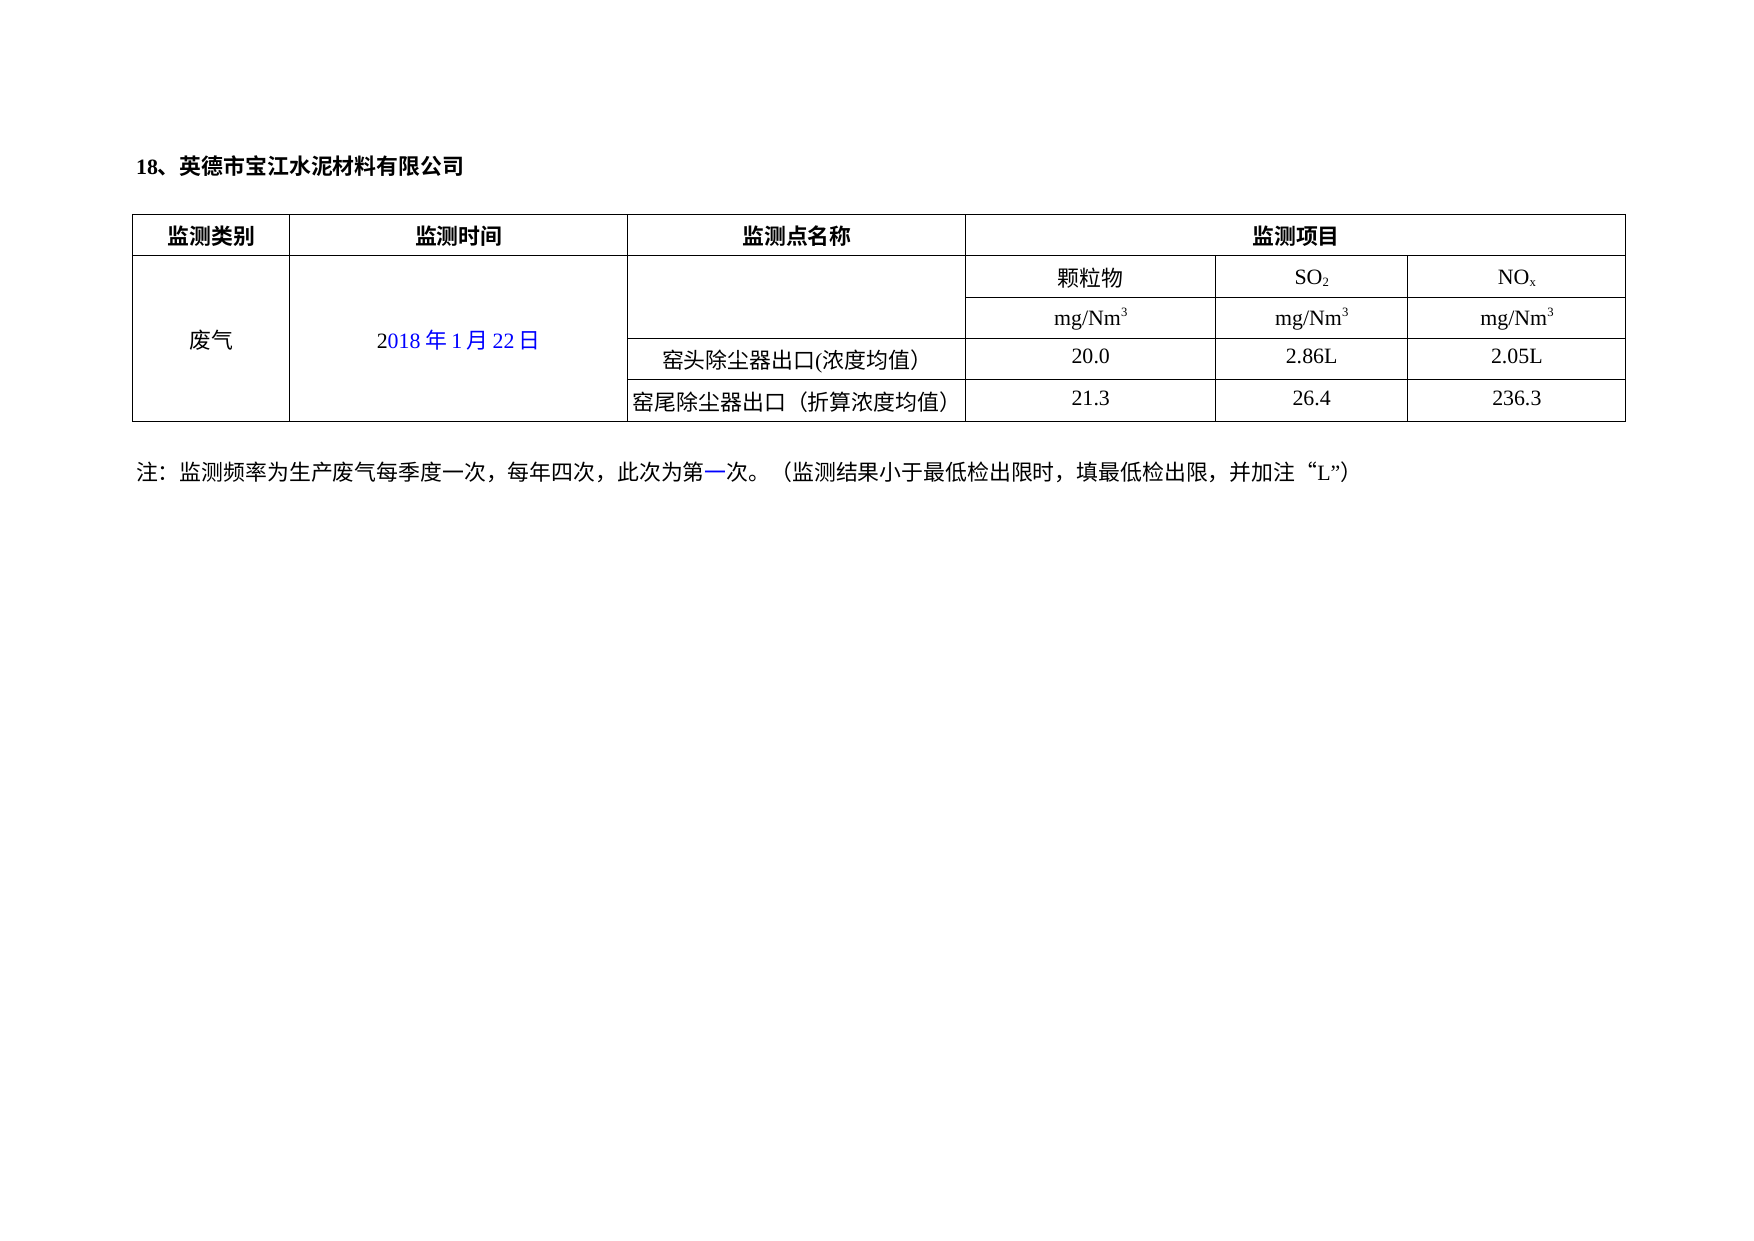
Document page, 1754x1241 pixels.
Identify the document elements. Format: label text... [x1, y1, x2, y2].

table_cell mg/Nm3 [966, 298, 1215, 338]
table_header 监测点名称 [628, 215, 965, 255]
table_cell 2.86L [1216, 339, 1407, 379]
table_cell 236.3 [1408, 380, 1625, 421]
table_header 监测类别 [133, 215, 289, 255]
table_cell 窑头除尘器出口(浓度均值） [628, 339, 965, 379]
text 注：监测频率为生产废气每季度一次，每年四次，此次为第一次。（监测结果小于最低检出限时，填最低检出限，并加注“L”） [136, 454, 1618, 487]
table_cell 颗粒物 [966, 256, 1215, 297]
table_cell 21.3 [966, 380, 1215, 421]
table_header 监测项目 [966, 215, 1625, 255]
table_cell 20.0 [966, 339, 1215, 379]
table_cell 2.05L [1408, 339, 1625, 379]
table_cell mg/Nm3 [1408, 298, 1625, 338]
table_header 监测时间 [290, 215, 627, 255]
table_cell SO2 [1216, 256, 1407, 297]
table_cell mg/Nm3 [1216, 298, 1407, 338]
table_cell 2018年1月22日 [290, 256, 627, 421]
table_cell 26.4 [1216, 380, 1407, 421]
table_cell [628, 256, 965, 338]
table_cell 废气 [133, 256, 289, 421]
table_cell NOx [1408, 256, 1625, 297]
table_cell 窑尾除尘器出口（折算浓度均值） [628, 380, 965, 421]
text 18、英德市宝江水泥材料有限公司 [136, 149, 1618, 181]
